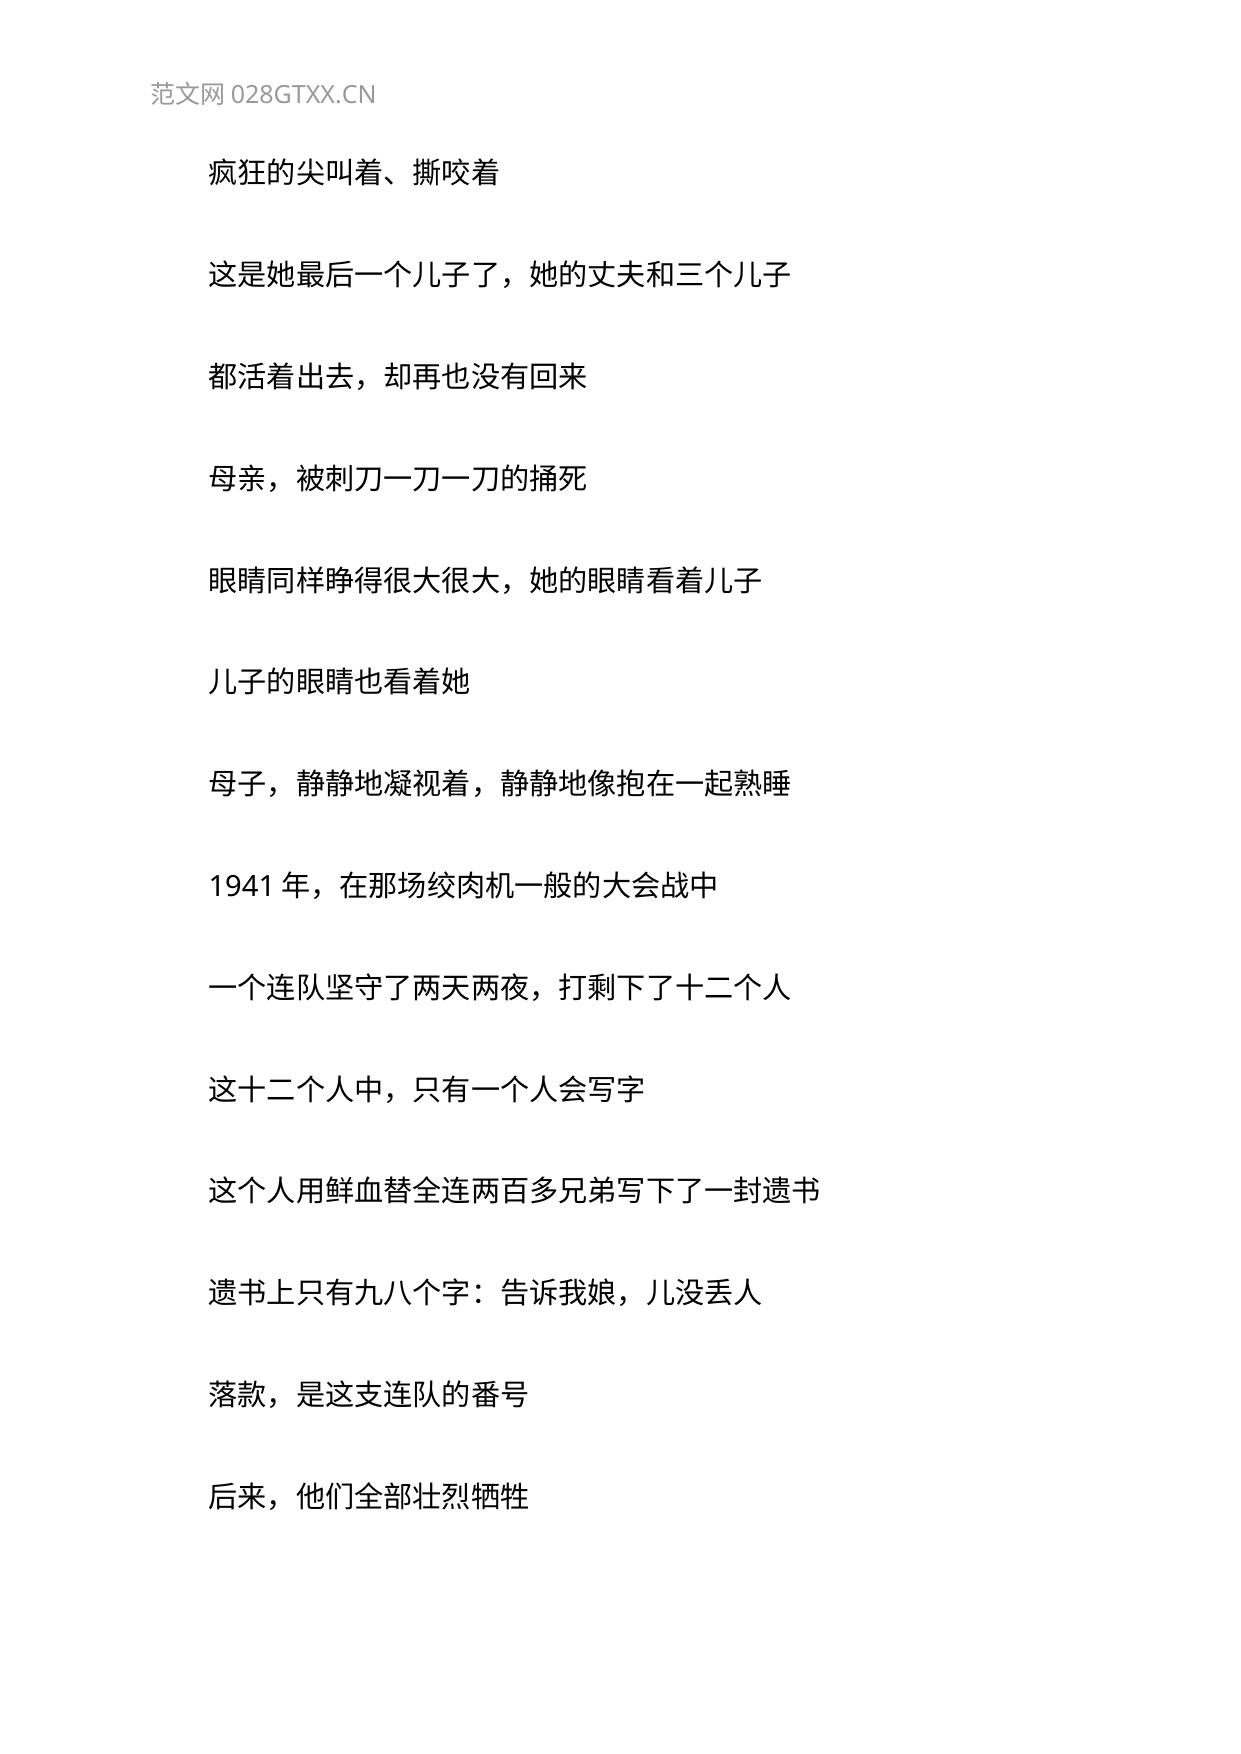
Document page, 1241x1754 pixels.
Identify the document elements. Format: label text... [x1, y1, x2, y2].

text 1941年，在那场绞肉机一般的大会战中 [150, 862, 1090, 905]
text 后来，他们全部壮烈牺牲 [150, 1473, 1090, 1516]
text 儿子的眼睛也看着她 [150, 659, 1090, 701]
text 疯狂的尖叫着、撕咬着 [150, 150, 1090, 192]
text 这是她最后一个儿子了，她的丈夫和三个儿子 [150, 252, 1090, 294]
text 落款，是这支连队的番号 [150, 1371, 1090, 1414]
text 眼睛同样睁得很大很大，她的眼睛看着儿子 [150, 557, 1090, 599]
text 这十二个人中，只有一个人会写字 [150, 1066, 1090, 1108]
text 母子，静静地凝视着，静静地像抱在一起熟睡 [150, 761, 1090, 803]
text 母亲，被刺刀一刀一刀的捅死 [150, 455, 1090, 498]
text 都活着出去，却再也没有回来 [150, 353, 1090, 396]
text 遗书上只有九八个字：告诉我娘，儿没丢人 [150, 1270, 1090, 1312]
text 一个连队坚守了两天两夜，打剩下了十二个人 [150, 964, 1090, 1007]
text 这个人用鲜血替全连两百多兄弟写下了一封遗书 [150, 1168, 1090, 1210]
